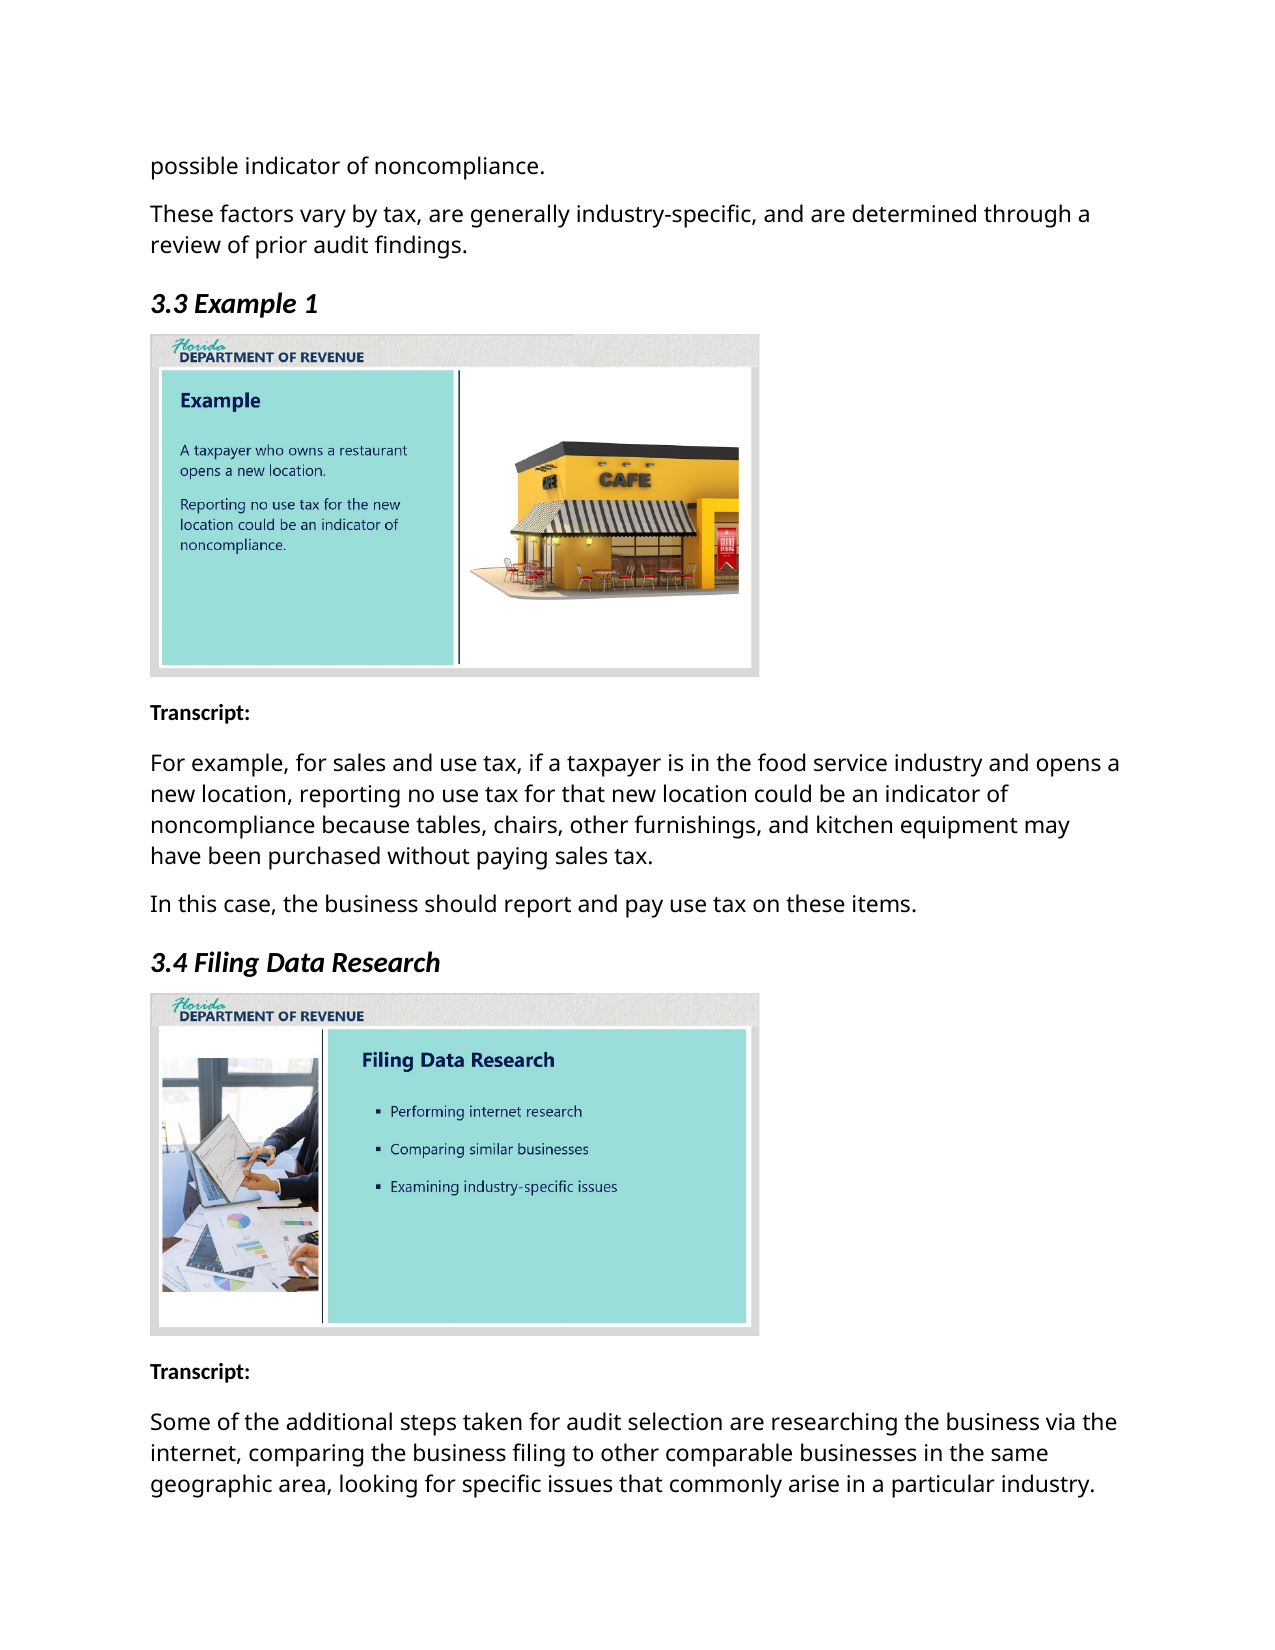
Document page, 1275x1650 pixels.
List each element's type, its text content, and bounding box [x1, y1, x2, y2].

subtitle 3.3 Example 1 [150, 285, 1125, 321]
text For example, for sales and use tax, if a taxpayer is in the food service industry and opens a new location, reporting no use tax for that new location could be an indicator of noncompliance because tables, chairs, other furnishings, and kitchen equipment may have been purchased without paying sales tax. [150, 747, 1125, 872]
picture [150, 993, 760, 1336]
picture [150, 334, 760, 677]
text These factors vary by tax, are generally industry-specific, and are determined through a review of prior audit findings. [150, 198, 1125, 260]
text Transcript: [150, 1357, 1125, 1385]
subtitle 3.4 Filing Data Research [150, 944, 1125, 980]
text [150, 150, 1125, 181]
text Transcript: [150, 698, 1125, 726]
text Some of the additional steps taken for audit selection are researching the business via the internet, comparing the business filing to other comparable businesses in the same geographic area, looking for specific issues that commonly arise in a particular industry. [150, 1406, 1125, 1499]
text In this case, the business should report and pay use tax on these items. [150, 888, 1125, 919]
